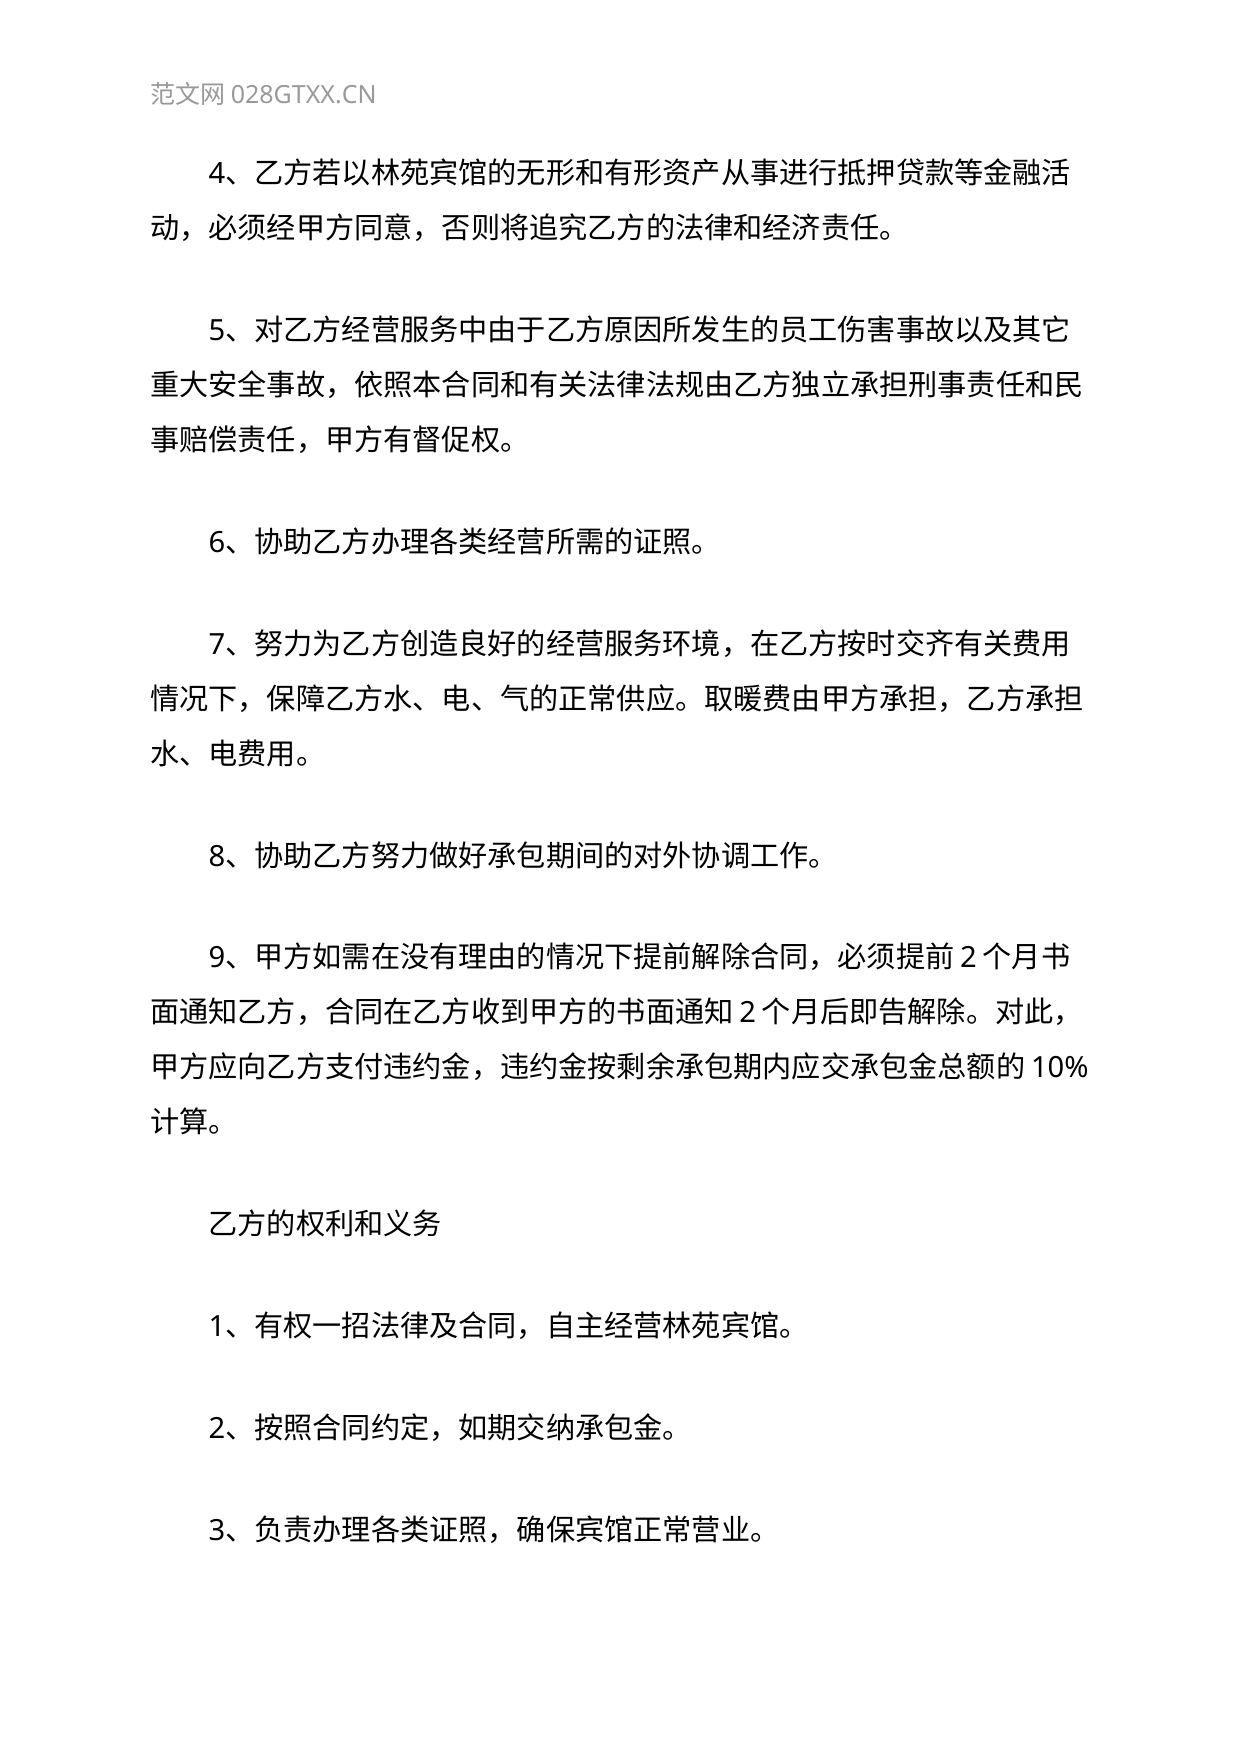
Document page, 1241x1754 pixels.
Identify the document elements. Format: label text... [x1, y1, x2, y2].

text 2、按照合同约定，如期交纳承包金。 [150, 1404, 1090, 1447]
text 4、乙方若以林苑宾馆的无形和有形资产从事进行抵押贷款等金融活动，必须经甲方同意，否则将追究乙方的法律和经济责任。 [150, 150, 1090, 247]
text 6、协助乙方办理各类经营所需的证照。 [150, 518, 1090, 561]
text 乙方的权利和义务 [150, 1201, 1090, 1243]
text 3、负责办理各类证照，确保宾馆正常营业。 [150, 1507, 1090, 1549]
text 9、甲方如需在没有理由的情况下提前解除合同，必须提前2个月书面通知乙方，合同在乙方收到甲方的书面通知2个月后即告解除。对此，甲方应向乙方支付违约金，违约金按剩余承包期内应交承包金总额的10%计算。 [150, 934, 1090, 1141]
text 8、协助乙方努力做好承包期间的对外协调工作。 [150, 832, 1090, 874]
text 1、有权一招法律及合同，自主经营林苑宾馆。 [150, 1303, 1090, 1345]
text 7、努力为乙方创造良好的经营服务环境，在乙方按时交齐有关费用情况下，保障乙方水、电、气的正常供应。取暖费由甲方承担，乙方承担水、电费用。 [150, 620, 1090, 773]
text 5、对乙方经营服务中由于乙方原因所发生的员工伤害事故以及其它重大安全事故，依照本合同和有关法律法规由乙方独立承担刑事责任和民事赔偿责任，甲方有督促权。 [150, 307, 1090, 459]
